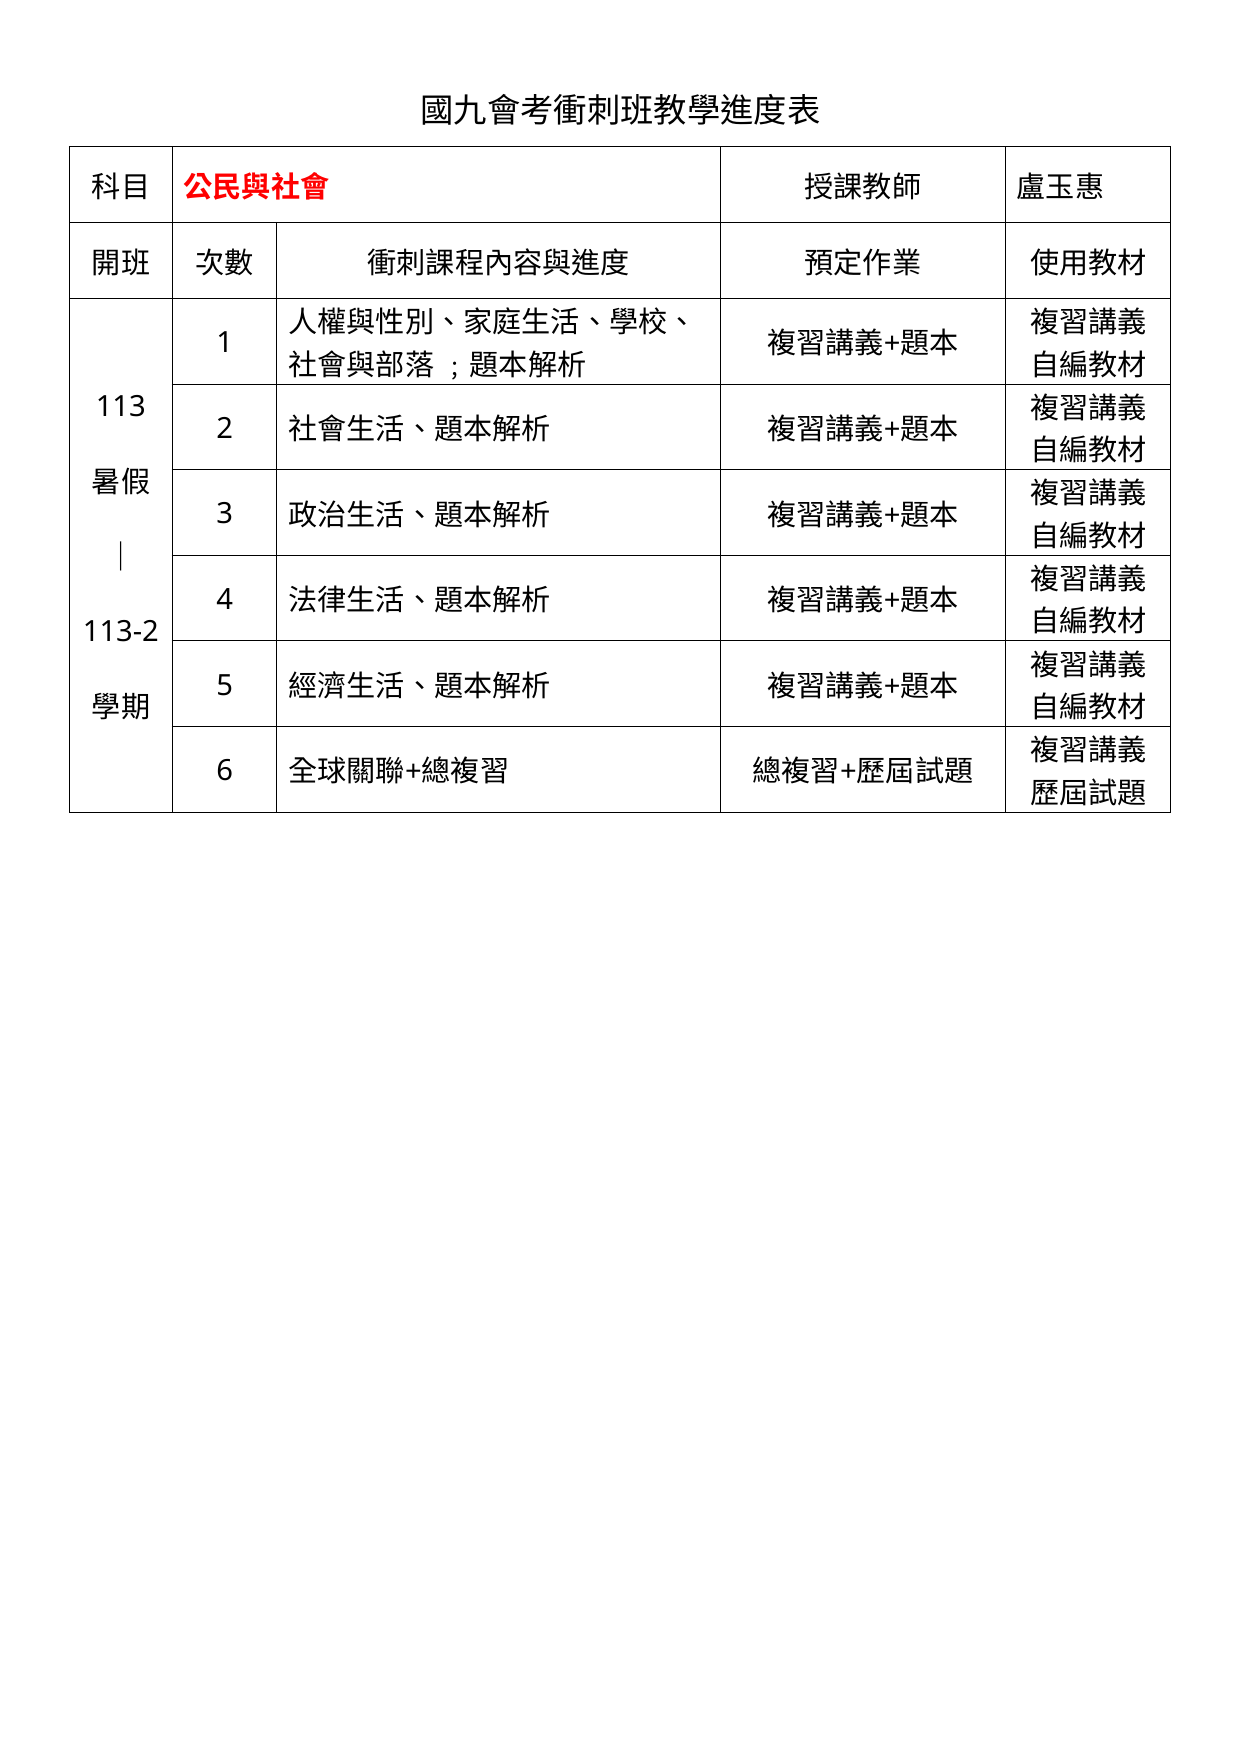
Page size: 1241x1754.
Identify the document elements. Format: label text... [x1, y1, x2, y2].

table_header 盧玉惠 [1006, 147, 1170, 222]
table_cell 2 [173, 385, 276, 469]
table_cell 複習講義 自編教材 [1006, 641, 1170, 726]
table_cell 複習講義+題本 [721, 470, 1005, 555]
table_cell 次數 [173, 223, 276, 298]
table_cell 3 [173, 470, 276, 555]
table_header 公民與社會 [173, 147, 720, 222]
table_cell 113暑假 ｜ 113-2 學期 [70, 299, 172, 812]
table_cell 預定作業 [721, 223, 1005, 298]
table_cell 複習講義+題本 [721, 385, 1005, 469]
table_header 授課教師 [721, 147, 1005, 222]
table_cell 全球關聯+總複習 [277, 727, 720, 812]
table_cell 法律生活、題本解析 [277, 556, 720, 640]
table_cell 複習講義 自編教材 [1006, 556, 1170, 640]
table_cell 複習講義 自編教材 [1006, 385, 1170, 469]
table_cell 4 [173, 556, 276, 640]
table_cell 複習講義 自編教材 [1006, 470, 1170, 555]
table_cell 人權與性別、家庭生活、學校、社會與部落 ﹔題本解析 [277, 299, 720, 383]
table_cell 社會生活、題本解析 [277, 385, 720, 469]
table_cell 複習講義 自編教材 [1006, 299, 1170, 383]
table_header 科目 [70, 147, 172, 222]
table_cell 複習講義+題本 [721, 299, 1005, 383]
table_cell 複習講義+題本 [721, 641, 1005, 726]
table_cell 複習講義 歷屆試題 [1006, 727, 1170, 812]
table_cell 經濟生活、題本解析 [277, 641, 720, 726]
text 國九會考衝刺班教學進度表 [75, 71, 1165, 146]
table_cell 政治生活、題本解析 [277, 470, 720, 555]
table_cell 使用教材 [1006, 223, 1170, 298]
table_cell 開班 [70, 223, 172, 298]
table_cell 複習講義+題本 [721, 556, 1005, 640]
table_cell 總複習+歷屆試題 [721, 727, 1005, 812]
table_cell 6 [173, 727, 276, 812]
table_cell 衝刺課程內容與進度 [277, 223, 720, 298]
table_cell 5 [173, 641, 276, 726]
table_cell 1 [173, 299, 276, 383]
